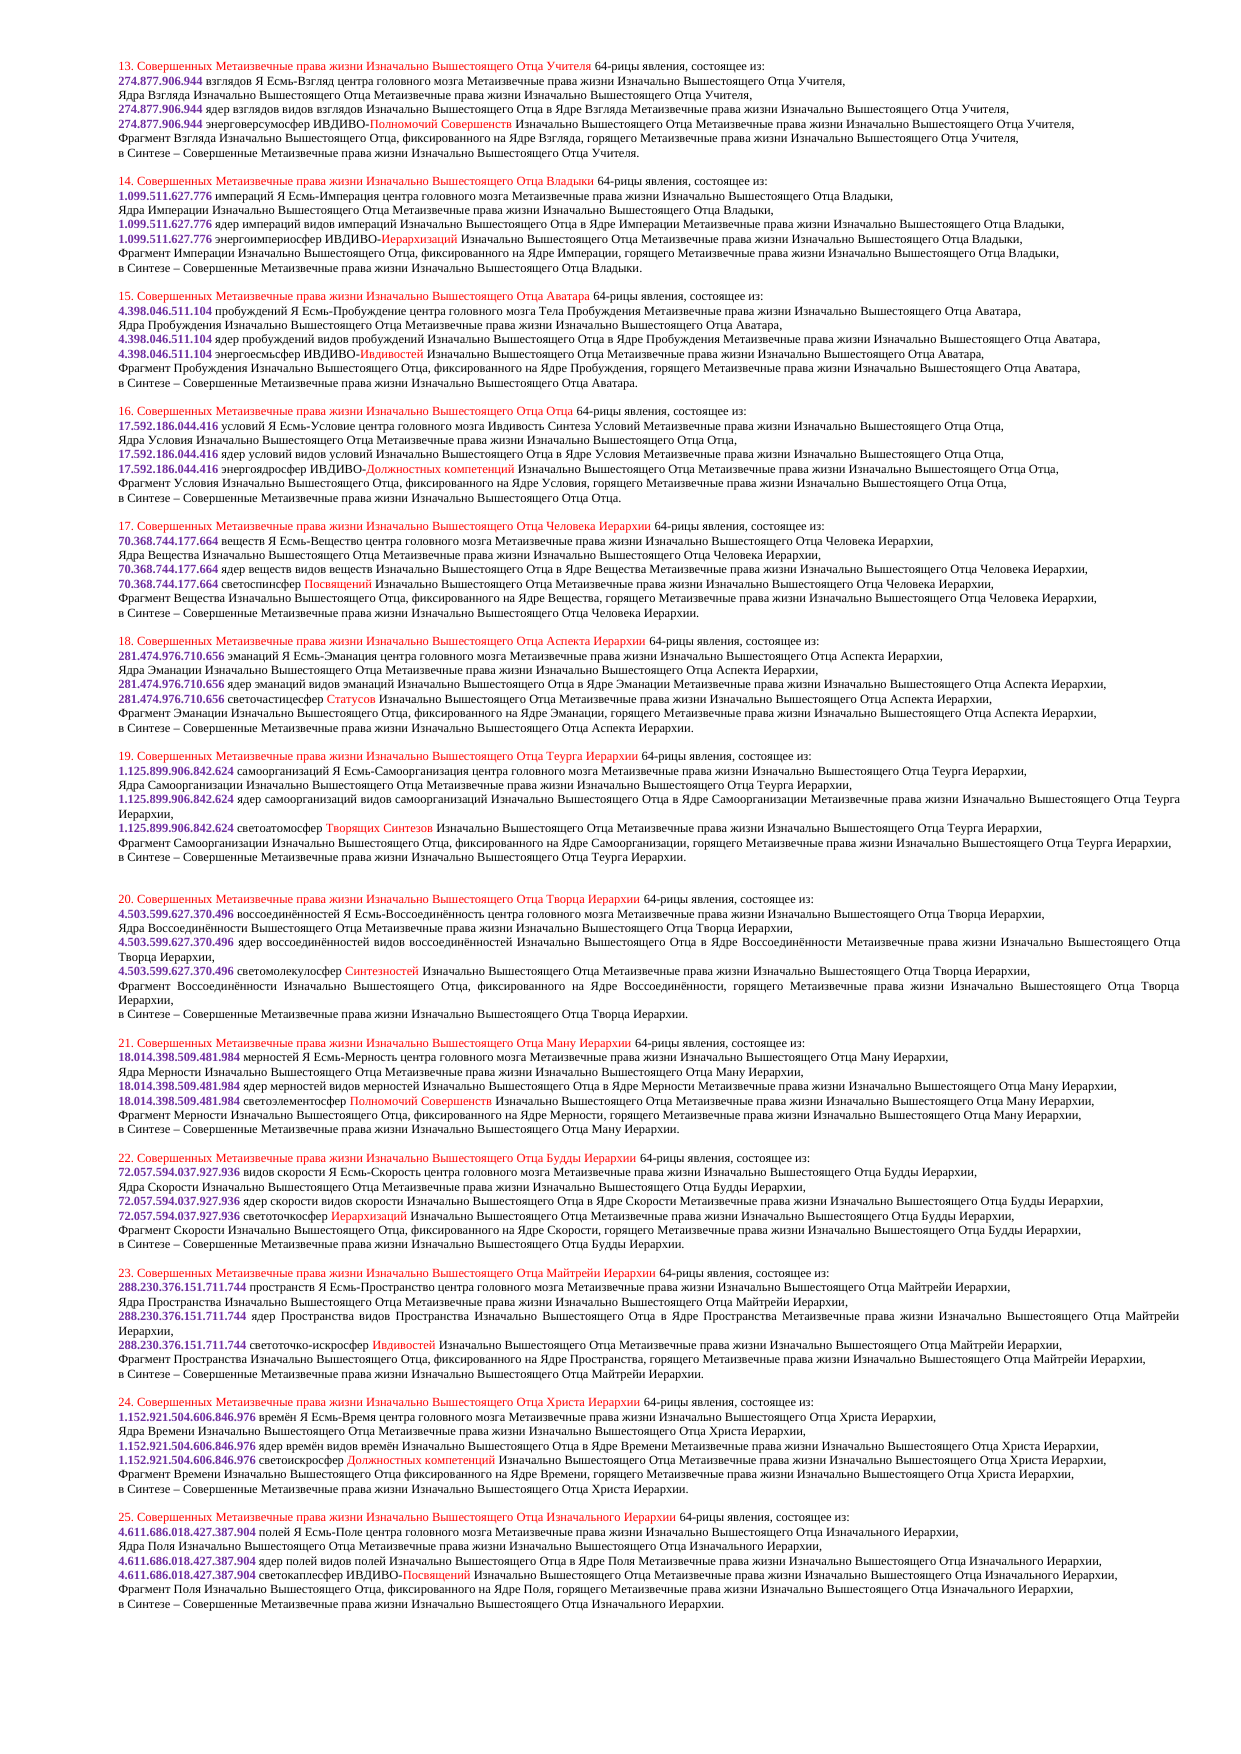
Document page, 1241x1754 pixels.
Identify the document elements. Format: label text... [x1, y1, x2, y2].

text в Синтезе – Совершенные Метаизвечные права жизни Изначально Вышестоящего Отца Человека Иерархии. [118, 605, 1181, 620]
text Фрагмент Эманации Изначально Вышестоящего Отца, фиксированного на Ядре Эманации, горящего Метаизвечные права жизни Изначально Вышестоящего Отца Аспекта Иерархии, [118, 706, 1181, 720]
text 1.125.899.906.842.624 ядер самоорганизаций видов самоорганизаций Изначально Вышестоящего Отца в Ядре Самоорганизации Метаизвечные права жизни Изначально Вышестоящего Отца Теурга Иерархии, [118, 792, 1181, 821]
text Ядра Пространства Изначально Вышестоящего Отца Метаизвечные права жизни Изначально Вышестоящего Отца Майтрейи Иерархии, [118, 1294, 1181, 1309]
text 17.592.186.044.416 условий Я Есмь-Условие центра головного мозга Ивдивость Синтеза Условий Метаизвечные права жизни Изначально Вышестоящего Отца Отца, [118, 418, 1181, 433]
text 25. Совершенных Метаизвечные права жизни Изначально Вышестоящего Отца Изначального Иерархии 64-рицы явления, состоящее из: [118, 1510, 1181, 1524]
text 4.503.599.627.370.496 ядер воссоединённостей видов воссоединённостей Изначально Вышестоящего Отца в Ядре Воссоединённости Метаизвечные права жизни Изначально Вышестоящего Отца Творца Иерархии, [118, 935, 1181, 964]
text Фрагмент Поля Изначально Вышестоящего Отца, фиксированного на Ядре Поля, горящего Метаизвечные права жизни Изначально Вышестоящего Отца Изначального Иерархии, [118, 1582, 1181, 1596]
text 288.230.376.151.711.744 светоточко-искросфер Ивдивостей Изначально Вышестоящего Отца Метаизвечные права жизни Изначально Вышестоящего Отца Майтрейи Иерархии, [118, 1338, 1181, 1352]
text 72.057.594.037.927.936 светоточкосфер Иерархизаций Изначально Вышестоящего Отца Метаизвечные права жизни Изначально Вышестоящего Отца Будды Иерархии, [118, 1208, 1181, 1223]
text 24. Совершенных Метаизвечные права жизни Изначально Вышестоящего Отца Христа Иерархии 64-рицы явления, состоящее из: [118, 1395, 1181, 1409]
text 17.592.186.044.416 ядер условий видов условий Изначально Вышестоящего Отца в Ядре Условия Метаизвечные права жизни Изначально Вышестоящего Отца Отца, [118, 447, 1181, 462]
text 1.125.899.906.842.624 светоатомосфер Творящих Синтезов Изначально Вышестоящего Отца Метаизвечные права жизни Изначально Вышестоящего Отца Теурга Иерархии, [118, 821, 1181, 835]
text Ядра Самоорганизации Изначально Вышестоящего Отца Метаизвечные права жизни Изначально Вышестоящего Отца Теурга Иерархии, [118, 778, 1181, 792]
text 72.057.594.037.927.936 видов скорости Я Есмь-Скорость центра головного мозга Метаизвечные права жизни Изначально Вышестоящего Отца Будды Иерархии, [118, 1165, 1181, 1179]
text 70.368.744.177.664 ядер веществ видов веществ Изначально Вышестоящего Отца в Ядре Вещества Метаизвечные права жизни Изначально Вышестоящего Отца Человека Иерархии, [118, 562, 1181, 577]
text 18. Совершенных Метаизвечные права жизни Изначально Вышестоящего Отца Аспекта Иерархии 64-рицы явления, состоящее из: [118, 634, 1181, 648]
text 288.230.376.151.711.744 пространств Я Есмь-Пространство центра головного мозга Метаизвечные права жизни Изначально Вышестоящего Отца Майтрейи Иерархии, [118, 1280, 1181, 1294]
text Ядра Вещества Изначально Вышестоящего Отца Метаизвечные права жизни Изначально Вышестоящего Отца Человека Иерархии, [118, 548, 1181, 562]
text Ядра Имперации Изначально Вышестоящего Отца Метаизвечные права жизни Изначально Вышестоящего Отца Владыки, [118, 203, 1181, 217]
text 4.503.599.627.370.496 светомолекулосфер Синтезностей Изначально Вышестоящего Отца Метаизвечные права жизни Изначально Вышестоящего Отца Творца Иерархии, [118, 964, 1181, 978]
text 1.152.921.504.606.846.976 времён Я Есмь-Время центра головного мозга Метаизвечные права жизни Изначально Вышестоящего Отца Христа Иерархии, [118, 1409, 1181, 1424]
text 14. Совершенных Метаизвечные права жизни Изначально Вышестоящего Отца Владыки 64-рицы явления, состоящее из: [118, 174, 1181, 188]
text Ядра Времени Изначально Вышестоящего Отца Метаизвечные права жизни Изначально Вышестоящего Отца Христа Иерархии, [118, 1424, 1181, 1438]
text 281.474.976.710.656 ядер эманаций видов эманаций Изначально Вышестоящего Отца в Ядре Эманации Метаизвечные права жизни Изначально Вышестоящего Отца Аспекта Иерархии, [118, 677, 1181, 692]
text 274.877.906.944 ядер взглядов видов взглядов Изначально Вышестоящего Отца в Ядре Взгляда Метаизвечные права жизни Изначально Вышестоящего Отца Учителя, [118, 102, 1181, 117]
text Ядра Пробуждения Изначально Вышестоящего Отца Метаизвечные права жизни Изначально Вышестоящего Отца Аватара, [118, 318, 1181, 332]
text Фрагмент Условия Изначально Вышестоящего Отца, фиксированного на Ядре Условия, горящего Метаизвечные права жизни Изначально Вышестоящего Отца Отца, [118, 476, 1181, 490]
text 288.230.376.151.711.744 ядер Пространства видов Пространства Изначально Вышестоящего Отца в Ядре Пространства Метаизвечные права жизни Изначально Вышестоящего Отца Майтрейи Иерархии, [118, 1309, 1181, 1338]
text 281.474.976.710.656 светочастицесфер Статусов Изначально Вышестоящего Отца Метаизвечные права жизни Изначально Вышестоящего Отца Аспекта Иерархии, [118, 692, 1181, 706]
text 4.398.046.511.104 ядер пробуждений видов пробуждений Изначально Вышестоящего Отца в Ядре Пробуждения Метаизвечные права жизни Изначально Вышестоящего Отца Аватара, [118, 332, 1181, 347]
text Фрагмент Имперации Изначально Вышестоящего Отца, фиксированного на Ядре Имперации, горящего Метаизвечные права жизни Изначально Вышестоящего Отца Владыки, [118, 246, 1181, 260]
text 4.503.599.627.370.496 воссоединённостей Я Есмь-Воссоединённость центра головного мозга Метаизвечные права жизни Изначально Вышестоящего Отца Творца Иерархии, [118, 906, 1181, 921]
text Ядра Эманации Изначально Вышестоящего Отца Метаизвечные права жизни Изначально Вышестоящего Отца Аспекта Иерархии, [118, 663, 1181, 677]
text Фрагмент Пространства Изначально Вышестоящего Отца, фиксированного на Ядре Пространства, горящего Метаизвечные права жизни Изначально Вышестоящего Отца Майтрейи Иерархии, [118, 1352, 1181, 1366]
text Ядра Скорости Изначально Вышестоящего Отца Метаизвечные права жизни Изначально Вышестоящего Отца Будды Иерархии, [118, 1179, 1181, 1194]
text 15. Совершенных Метаизвечные права жизни Изначально Вышестоящего Отца Аватара 64-рицы явления, состоящее из: [118, 289, 1181, 303]
text Фрагмент Самоорганизации Изначально Вышестоящего Отца, фиксированного на Ядре Самоорганизации, горящего Метаизвечные права жизни Изначально Вышестоящего Отца Теурга Иерархии, [118, 835, 1181, 850]
text Ядра Мерности Изначально Вышестоящего Отца Метаизвечные права жизни Изначально Вышестоящего Отца Ману Иерархии, [118, 1064, 1181, 1079]
text в Синтезе – Совершенные Метаизвечные права жизни Изначально Вышестоящего Отца Будды Иерархии. [118, 1237, 1181, 1251]
text 4.611.686.018.427.387.904 ядер полей видов полей Изначально Вышестоящего Отца в Ядре Поля Метаизвечные права жизни Изначально Вышестоящего Отца Изначального Иерархии, [118, 1553, 1181, 1568]
text Фрагмент Вещества Изначально Вышестоящего Отца, фиксированного на Ядре Вещества, горящего Метаизвечные права жизни Изначально Вышестоящего Отца Человека Иерархии, [118, 591, 1181, 605]
text в Синтезе – Совершенные Метаизвечные права жизни Изначально Вышестоящего Отца Теурга Иерархии. [118, 850, 1181, 864]
text Ядра Поля Изначально Вышестоящего Отца Метаизвечные права жизни Изначально Вышестоящего Отца Изначального Иерархии, [118, 1539, 1181, 1553]
text 274.877.906.944 взглядов Я Есмь-Взгляд центра головного мозга Метаизвечные права жизни Изначально Вышестоящего Отца Учителя, [118, 73, 1181, 88]
text 4.398.046.511.104 энергоесмьсфер ИВДИВО-Ивдивостей Изначально Вышестоящего Отца Метаизвечные права жизни Изначально Вышестоящего Отца Аватара, [118, 347, 1181, 361]
text Фрагмент Взгляда Изначально Вышестоящего Отца, фиксированного на Ядре Взгляда, горящего Метаизвечные права жизни Изначально Вышестоящего Отца Учителя, [118, 131, 1181, 145]
text в Синтезе – Совершенные Метаизвечные права жизни Изначально Вышестоящего Отца Учителя. [118, 145, 1181, 160]
text 23. Совершенных Метаизвечные права жизни Изначально Вышестоящего Отца Майтрейи Иерархии 64-рицы явления, состоящее из: [118, 1266, 1181, 1280]
text Фрагмент Скорости Изначально Вышестоящего Отца, фиксированного на Ядре Скорости, горящего Метаизвечные права жизни Изначально Вышестоящего Отца Будды Иерархии, [118, 1223, 1181, 1237]
text в Синтезе – Совершенные Метаизвечные права жизни Изначально Вышестоящего Отца Аватара. [118, 375, 1181, 390]
text в Синтезе – Совершенные Метаизвечные права жизни Изначально Вышестоящего Отца Творца Иерархии. [118, 1007, 1181, 1021]
text Фрагмент Воссоединённости Изначально Вышестоящего Отца, фиксированного на Ядре Воссоединённости, горящего Метаизвечные права жизни Изначально Вышестоящего Отца Творца Иерархии, [118, 978, 1181, 1007]
text 13. Совершенных Метаизвечные права жизни Изначально Вышестоящего Отца Учителя 64-рицы явления, состоящее из: [118, 59, 1181, 73]
text Ядра Воссоединённости Вышестоящего Отца Метаизвечные права жизни Изначально Вышестоящего Отца Творца Иерархии, [118, 921, 1181, 935]
text Ядра Взгляда Изначально Вышестоящего Отца Метаизвечные права жизни Изначально Вышестоящего Отца Учителя, [118, 88, 1181, 102]
text 16. Совершенных Метаизвечные права жизни Изначально Вышестоящего Отца Отца 64-рицы явления, состоящее из: [118, 404, 1181, 418]
text 4.611.686.018.427.387.904 светокаплесфер ИВДИВО-Посвящений Изначально Вышестоящего Отца Метаизвечные права жизни Изначально Вышестоящего Отца Изначального Иерархии, [118, 1568, 1181, 1582]
text в Синтезе – Совершенные Метаизвечные права жизни Изначально Вышестоящего Отца Отца. [118, 490, 1181, 505]
text Ядра Условия Изначально Вышестоящего Отца Метаизвечные права жизни Изначально Вышестоящего Отца Отца, [118, 433, 1181, 447]
text 18.014.398.509.481.984 мерностей Я Есмь-Мерность центра головного мозга Метаизвечные права жизни Изначально Вышестоящего Отца Ману Иерархии, [118, 1050, 1181, 1064]
text 274.877.906.944 энерговерсумосфер ИВДИВО-Полномочий Совершенств Изначально Вышестоящего Отца Метаизвечные права жизни Изначально Вышестоящего Отца Учителя, [118, 117, 1181, 131]
text в Синтезе – Совершенные Метаизвечные права жизни Изначально Вышестоящего Отца Изначального Иерархии. [118, 1596, 1181, 1611]
text 281.474.976.710.656 эманаций Я Есмь-Эманация центра головного мозга Метаизвечные права жизни Изначально Вышестоящего Отца Аспекта Иерархии, [118, 648, 1181, 663]
text 21. Совершенных Метаизвечные права жизни Изначально Вышестоящего Отца Ману Иерархии 64-рицы явления, состоящее из: [118, 1036, 1181, 1050]
text 1.099.511.627.776 ядер импераций видов импераций Изначально Вышестоящего Отца в Ядре Имперации Метаизвечные права жизни Изначально Вышестоящего Отца Владыки, [118, 217, 1181, 232]
text 1.099.511.627.776 энергоимпериосфер ИВДИВО-Иерархизаций Изначально Вышестоящего Отца Метаизвечные права жизни Изначально Вышестоящего Отца Владыки, [118, 232, 1181, 246]
text 17. Совершенных Метаизвечные права жизни Изначально Вышестоящего Отца Человека Иерархии 64-рицы явления, состоящее из: [118, 519, 1181, 533]
text 17.592.186.044.416 энергоядросфер ИВДИВО-Должностных компетенций Изначально Вышестоящего Отца Метаизвечные права жизни Изначально Вышестоящего Отца Отца, [118, 462, 1181, 476]
text 22. Совершенных Метаизвечные права жизни Изначально Вышестоящего Отца Будды Иерархии 64-рицы явления, состоящее из: [118, 1151, 1181, 1165]
text 19. Совершенных Метаизвечные права жизни Изначально Вышестоящего Отца Теурга Иерархии 64-рицы явления, состоящее из: [118, 749, 1181, 763]
text 20. Совершенных Метаизвечные права жизни Изначально Вышестоящего Отца Творца Иерархии 64-рицы явления, состоящее из: [118, 892, 1181, 906]
text Фрагмент Пробуждения Изначально Вышестоящего Отца, фиксированного на Ядре Пробуждения, горящего Метаизвечные права жизни Изначально Вышестоящего Отца Аватара, [118, 361, 1181, 375]
text 70.368.744.177.664 светоспинсфер Посвящений Изначально Вышестоящего Отца Метаизвечные права жизни Изначально Вышестоящего Отца Человека Иерархии, [118, 577, 1181, 591]
text в Синтезе – Совершенные Метаизвечные права жизни Изначально Вышестоящего Отца Майтрейи Иерархии. [118, 1366, 1181, 1381]
text 4.611.686.018.427.387.904 полей Я Есмь-Поле центра головного мозга Метаизвечные права жизни Изначально Вышестоящего Отца Изначального Иерархии, [118, 1524, 1181, 1539]
text 1.152.921.504.606.846.976 ядер времён видов времён Изначально Вышестоящего Отца в Ядре Времени Метаизвечные права жизни Изначально Вышестоящего Отца Христа Иерархии, [118, 1438, 1181, 1453]
text 72.057.594.037.927.936 ядер скорости видов скорости Изначально Вышестоящего Отца в Ядре Скорости Метаизвечные права жизни Изначально Вышестоящего Отца Будды Иерархии, [118, 1194, 1181, 1208]
text 4.398.046.511.104 пробуждений Я Есмь-Пробуждение центра головного мозга Тела Пробуждения Метаизвечные права жизни Изначально Вышестоящего Отца Аватара, [118, 303, 1181, 318]
text 1.125.899.906.842.624 самоорганизаций Я Есмь-Самоорганизация центра головного мозга Метаизвечные права жизни Изначально Вышестоящего Отца Теурга Иерархии, [118, 763, 1181, 778]
text 18.014.398.509.481.984 ядер мерностей видов мерностей Изначально Вышестоящего Отца в Ядре Мерности Метаизвечные права жизни Изначально Вышестоящего Отца Ману Иерархии, [118, 1079, 1181, 1093]
text в Синтезе – Совершенные Метаизвечные права жизни Изначально Вышестоящего Отца Христа Иерархии. [118, 1481, 1181, 1496]
text Фрагмент Времени Изначально Вышестоящего Отца фиксированного на Ядре Времени, горящего Метаизвечные права жизни Изначально Вышестоящего Отца Христа Иерархии, [118, 1467, 1181, 1481]
text 18.014.398.509.481.984 светоэлементосфер Полномочий Совершенств Изначально Вышестоящего Отца Метаизвечные права жизни Изначально Вышестоящего Отца Ману Иерархии, [118, 1093, 1181, 1108]
text 1.099.511.627.776 импераций Я Есмь-Имперация центра головного мозга Метаизвечные права жизни Изначально Вышестоящего Отца Владыки, [118, 188, 1181, 203]
text в Синтезе – Совершенные Метаизвечные права жизни Изначально Вышестоящего Отца Аспекта Иерархии. [118, 720, 1181, 735]
text 70.368.744.177.664 веществ Я Есмь-Вещество центра головного мозга Метаизвечные права жизни Изначально Вышестоящего Отца Человека Иерархии, [118, 533, 1181, 548]
text Фрагмент Мерности Изначально Вышестоящего Отца, фиксированного на Ядре Мерности, горящего Метаизвечные права жизни Изначально Вышестоящего Отца Ману Иерархии, [118, 1108, 1181, 1122]
text 1.152.921.504.606.846.976 светоискросфер Должностных компетенций Изначально Вышестоящего Отца Метаизвечные права жизни Изначально Вышестоящего Отца Христа Иерархии, [118, 1453, 1181, 1467]
text в Синтезе – Совершенные Метаизвечные права жизни Изначально Вышестоящего Отца Ману Иерархии. [118, 1122, 1181, 1136]
text в Синтезе – Совершенные Метаизвечные права жизни Изначально Вышестоящего Отца Владыки. [118, 260, 1181, 275]
